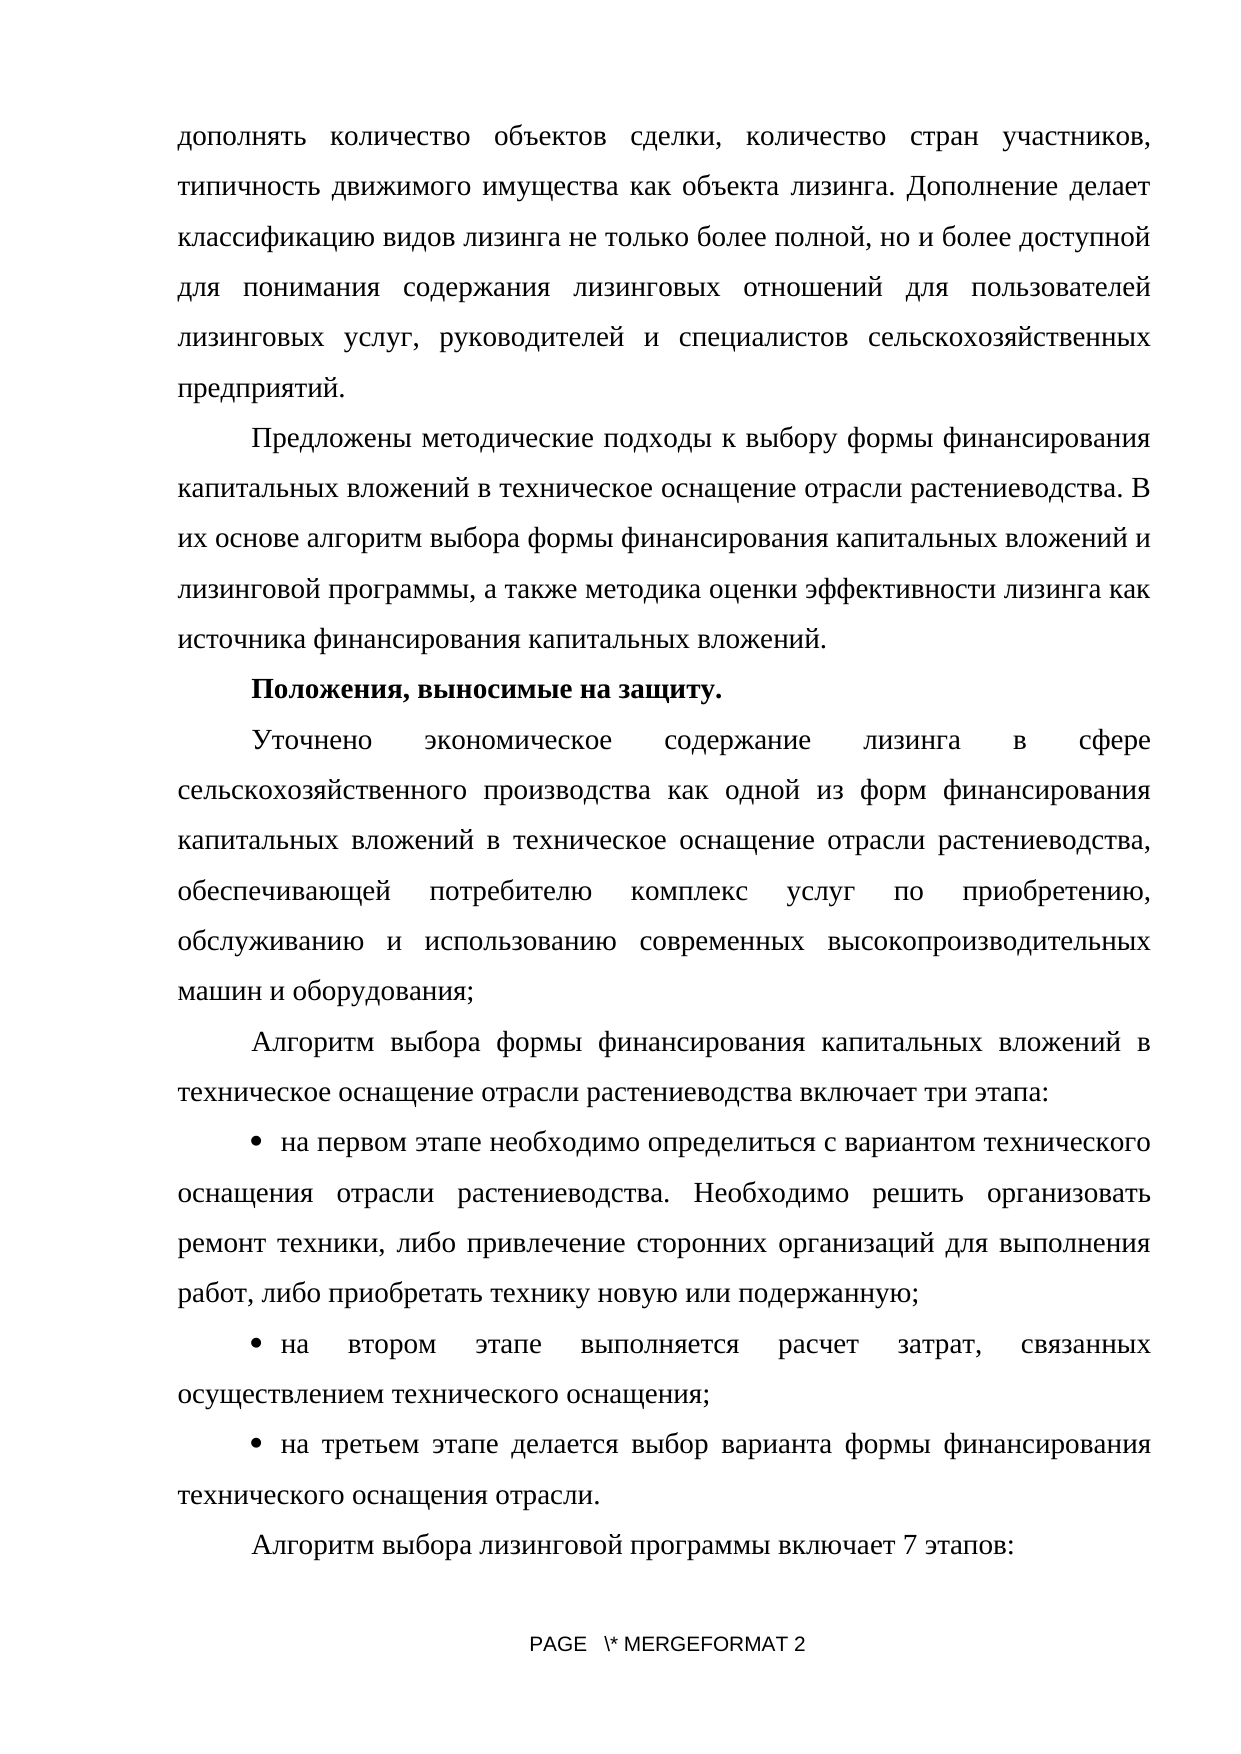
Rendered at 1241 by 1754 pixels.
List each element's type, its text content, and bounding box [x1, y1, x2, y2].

list на втором этапе выполняется расчет затрат, связанных осуществлением технического оснащения; [177, 1326, 1152, 1410]
text Уточнено экономическое содержание лизинга в сфере сельскохозяйственного производства как одной из форм финансирования капитальных вложений в техническое оснащение отрасли растениеводства, обеспечивающей потребителю комплекс услуг по приобретению, обслуживанию и использованию современных высокопроизводительных машин и оборудования; [177, 722, 1152, 1007]
text Положения, выносимые на защиту. [177, 672, 1152, 705]
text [177, 118, 1152, 403]
list на третьем этапе делается выбор варианта формы финансирования технического оснащения отрасли. [177, 1426, 1152, 1510]
list на первом этапе необходимо определиться с вариантом технического оснащения отрасли растениеводства. Необходимо решить организовать ремонт техники, либо привлечение сторонних организаций для выполнения работ, либо приобретать технику новую или подержанную; [177, 1124, 1152, 1309]
text Алгоритм выбора лизинговой программы включает 7 этапов: [177, 1527, 1152, 1561]
text Алгоритм выбора формы финансирования капитальных вложений в техническое оснащение отрасли растениеводства включает три этапа: [177, 1024, 1152, 1108]
text Предложены методические подходы к выбору формы финансирования капитальных вложений в техническое оснащение отрасли растениеводства. В их основе алгоритм выбора формы финансирования капитальных вложений и лизинговой программы, а также методика оценки эффективности лизинга как источника финансирования капитальных вложений. [177, 420, 1152, 655]
